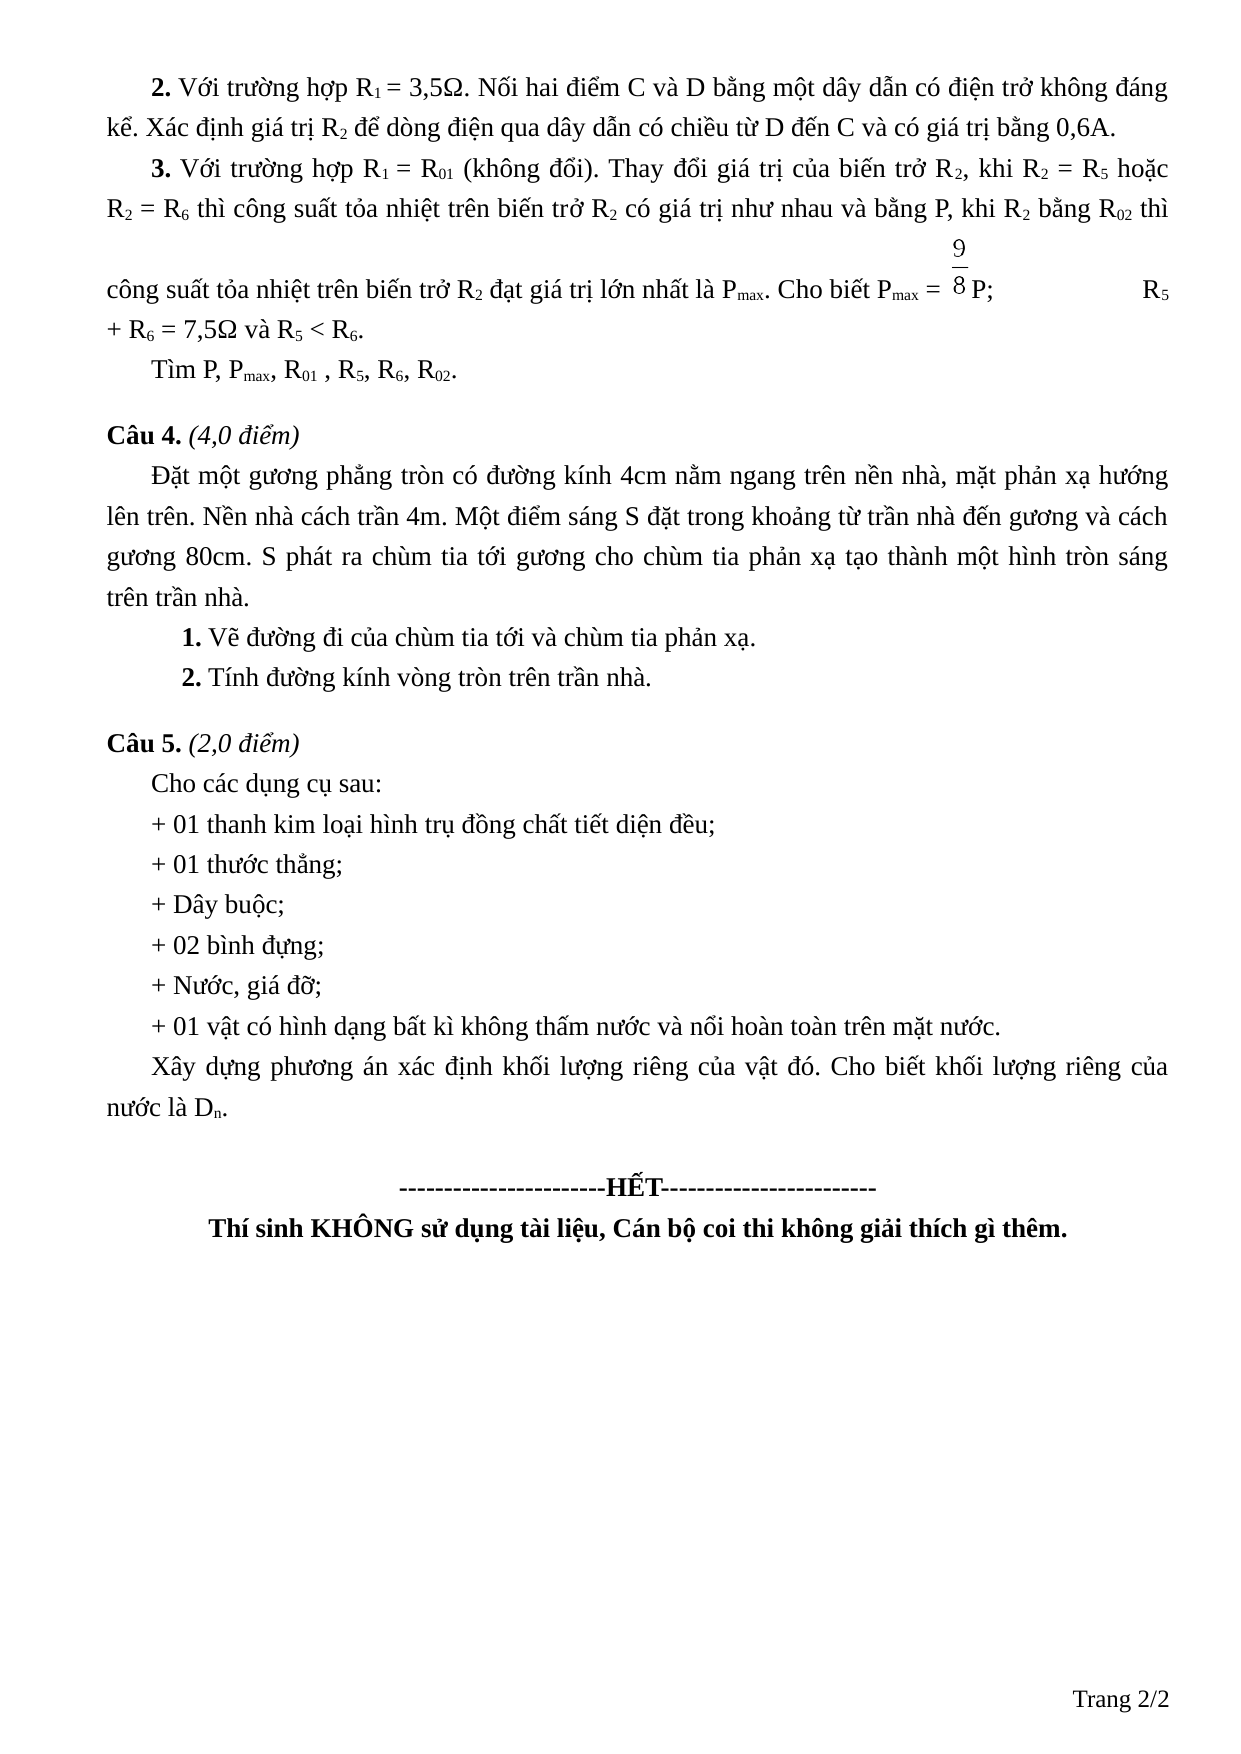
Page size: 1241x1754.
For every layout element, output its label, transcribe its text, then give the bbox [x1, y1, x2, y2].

text 2. Với trường hợp R1 = 3,5Ω. Nối hai điểm C và D bằng một dây dẫn có điện trở không đáng kể. Xác định giá trị R2 để dòng điện qua dây dẫn có chiều từ D đến C và có giá trị bằng 0,6A. [106, 71, 1169, 142]
text Câu 4. (4,0 điểm) [106, 419, 1169, 450]
text Cho các dụng cụ sau: [106, 767, 1169, 798]
text + Dây buộc; [106, 889, 1169, 920]
text Thí sinh KHÔNG sử dụng tài liệu, Cán bộ coi thi không giải thích gì thêm. [106, 1212, 1169, 1243]
text Đặt một gương phẳng tròn có đường kính 4cm nằm ngang trên nền nhà, mặt phản xạ hướng lên trên. Nền nhà cách trần 4m. Một điểm sáng S đặt trong khoảng từ trần nhà đến gương và cách gương 80cm. S phát ra chùm tia tới gương cho chùm tia phản xạ tạo thành một hình tròn sáng trên trần nhà. [106, 459, 1169, 612]
text + Nước, giá đỡ; [106, 969, 1169, 1001]
text + 02 bình đựng; [106, 929, 1169, 960]
text Tìm P, Pmax, R01 , R5, R6, R02. [106, 354, 1169, 385]
text 1. Vẽ đường đi của chùm tia tới và chùm tia phản xạ. [106, 621, 1169, 652]
text + 01 vật có hình dạng bất kì không thấm nước và nổi hoàn toàn trên mặt nước. [106, 1010, 1169, 1041]
text Câu 5. (2,0 điểm) [106, 727, 1169, 758]
text + 01 thước thẳng; [106, 848, 1169, 879]
text Xây dựng phương án xác định khối lượng riêng của vật đó. Cho biết khối lượng riêng của nước là Dn. [106, 1050, 1169, 1122]
text + 01 thanh kim loại hình trụ đồng chất tiết diện đều; [106, 808, 1169, 839]
text -----------------------HẾT------------------------ [106, 1172, 1169, 1203]
text 3. Với trường hợp R1 = R01 (không đổi). Thay đổi giá trị của biến trở R2, khi R2 = R5 hoặc R2 = R6 thì công suất tỏa nhiệt trên biến trở R2 có giá trị như nhau và bằng P, khi R2 bằng R02 thì công suất tỏa nhiệt trên biến trở R2 đạt giá trị lớn nhất là Pmax. Cho biết Pmax = P; R5 + R6 = 7,5Ω và R5 < R6. [106, 152, 1169, 344]
text 2. Tính đường kính vòng tròn trên trần nhà. [106, 662, 1169, 693]
